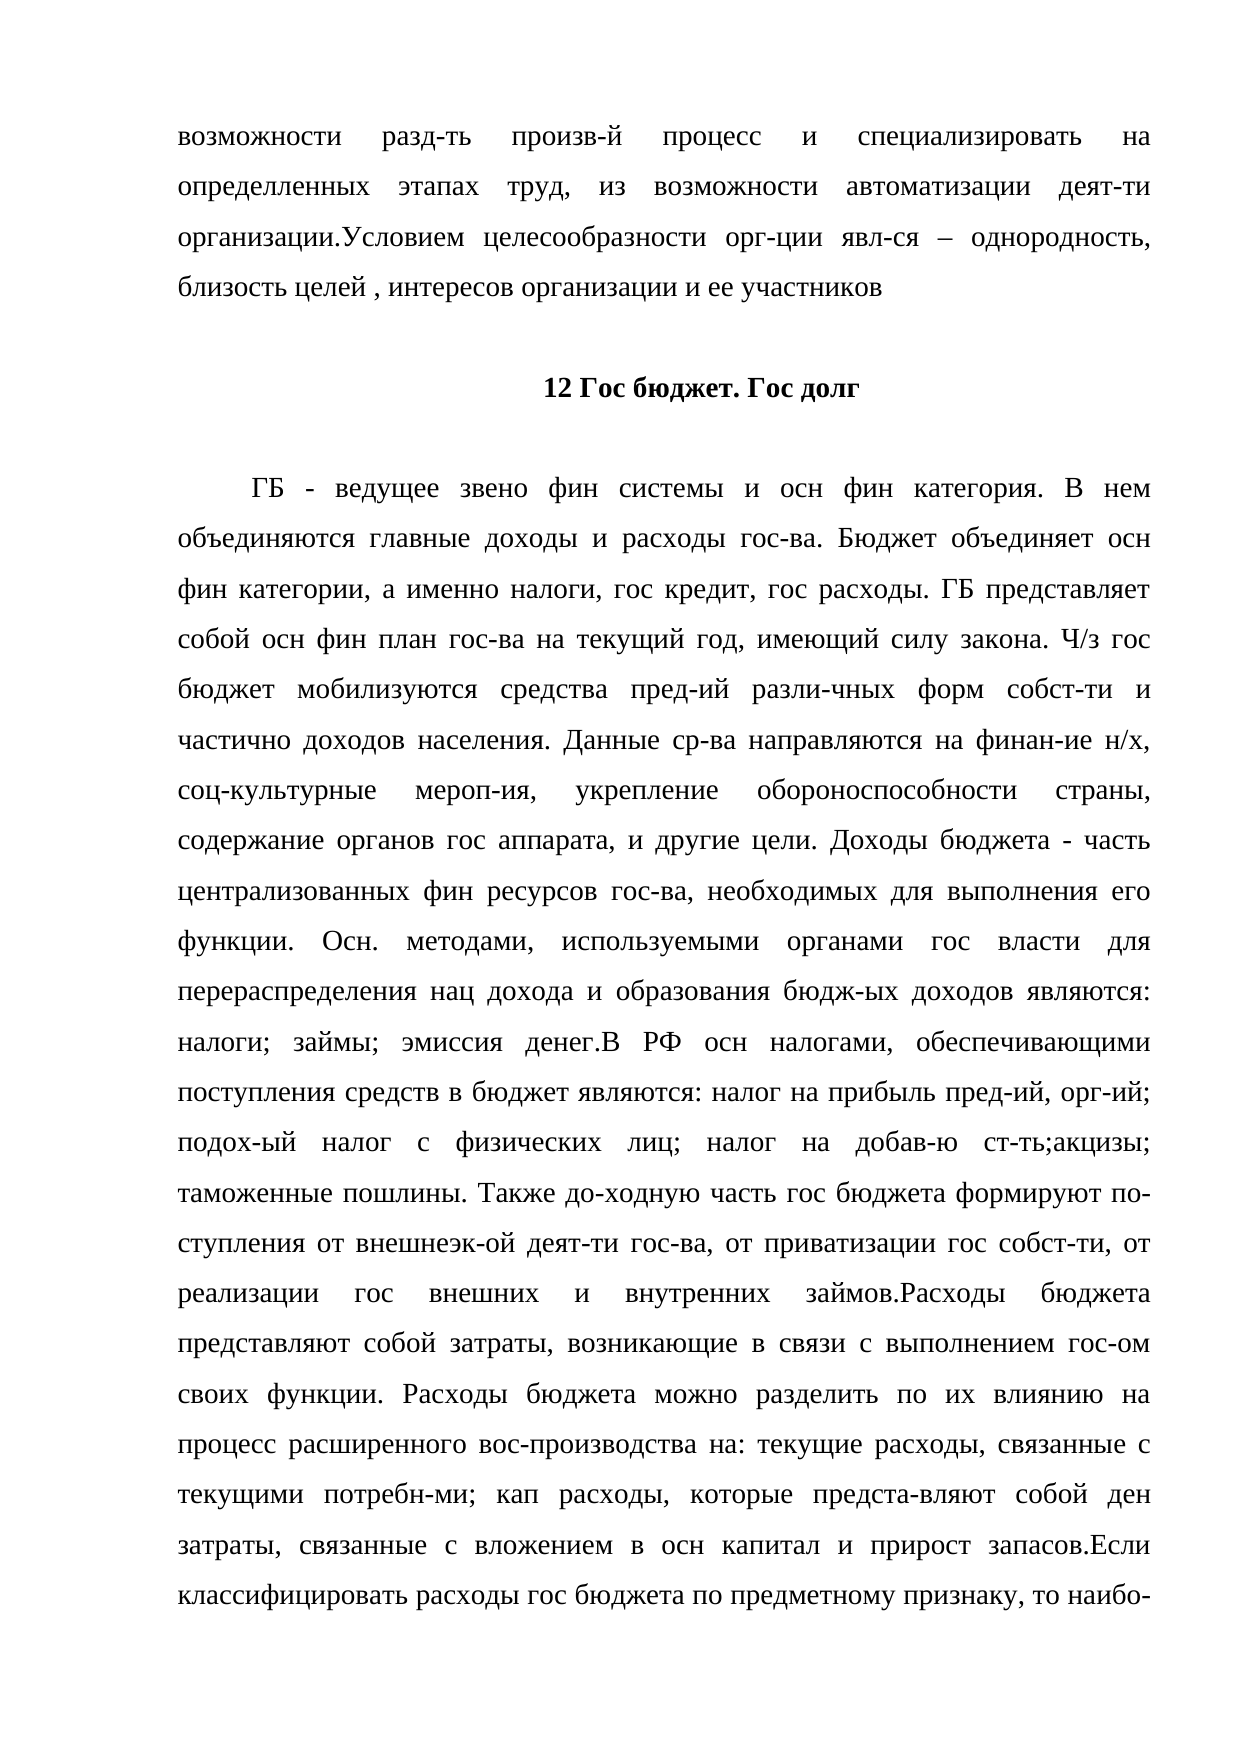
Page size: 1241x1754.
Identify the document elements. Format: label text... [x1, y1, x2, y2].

text 12 Гос бюджет. Гос долг [177, 370, 1152, 403]
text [177, 470, 1152, 1611]
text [177, 118, 1152, 303]
